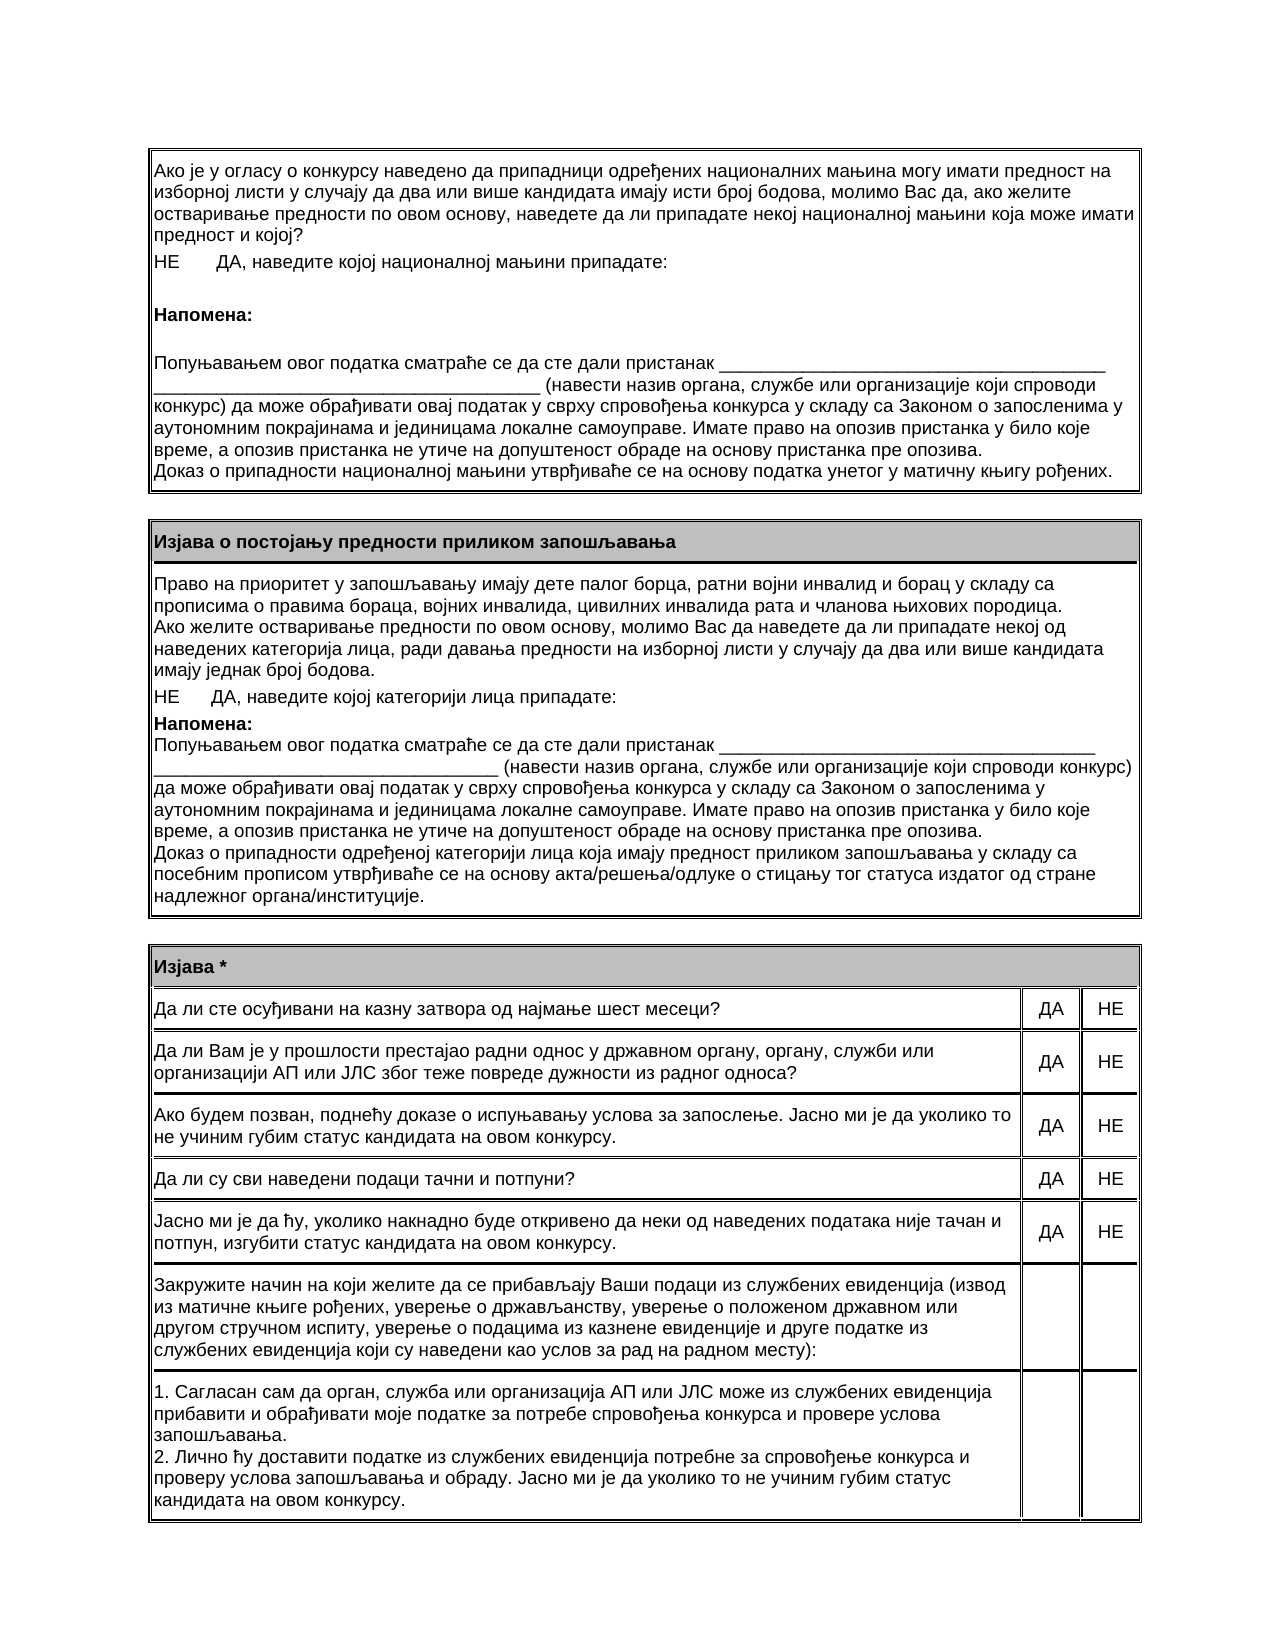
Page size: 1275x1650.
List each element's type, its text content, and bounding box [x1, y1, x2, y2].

table_cell ДА [1023, 1202, 1079, 1262]
table_cell ДА [1023, 1032, 1079, 1092]
table_cell Да ли су сви наведени подаци тачни и потпуни? [150, 1156, 1021, 1198]
table_cell 1. Сагласан сам да орган, служба или организација АП или ЈЛС може из службених евиденција прибавити и обрађивати моје податке за потребе спровођења конкурса и провере услова запошљавања. 2. Лично ћу доставити податке из службених евиденција потребне за спровођење конкурса и проверу услова запошљавања и обраду. Јасно ми је да уколико то не учиним губим статус кандидата на овом конкурсу. [152, 1369, 1021, 1519]
table_cell ДА [1023, 989, 1079, 1028]
table_cell Да ли сте осуђивани на казну затвора од најмање шест месеци? [150, 986, 1021, 1028]
table_cell ДА [1023, 1095, 1079, 1156]
table_cell Јасно ми је да ћу, уколико накнадно буде откривено да неки од наведених података није тачан и потпун, изгубити статус кандидата на овом конкурсу. [152, 1198, 1020, 1262]
table_header Изјава * [152, 947, 1139, 986]
table_cell ДА [1023, 1159, 1079, 1198]
table_cell [1021, 1369, 1081, 1519]
table_cell НЕ [1083, 1198, 1139, 1262]
table_cell [1083, 1262, 1139, 1369]
table_cell НЕ [1083, 1028, 1139, 1092]
table_cell Ако будем позван, поднећу доказе о испуњавању услова за запослење. Јасно ми је да уколико то не учиним губим статус кандидата на овом конкурсу. [152, 1092, 1020, 1156]
table_header Изјава о постојању предности приликом запошљавања [152, 522, 1139, 561]
table_cell Право на приоритет у запошљавању имају дете палог борца, ратни војни инвалид и борац у складу са прописима о правима бораца, војних инвалида, цивилних инвалида рата и чланова њихових породица. Ако желите остваривање предности по овом основу, молимо Вас да наведете да ли припадате некој од наведених категорија лица, ради давања предности на изборној листи у случају да два или више кандидата имају једнак број бодова. НЕ ДА, наведите којој категорији лица припадате: Напомена: Попуњавањем овог податка сматраће се да сте дали пристанак ____________________________________ _________________________________ (навести назив органа, службе или организације који спроводи конкурс) да може обрађивати овај податак у сврху спровођења конкурса у складу са Законом о запосленима у аутономним покрајинама и јединицама локалне самоуправе. Имате право на опозив пристанка у било које време, а опозив пристанка не утиче на допуштеност обраде на основу пристанка пре опозива. Доказ о припадности одређеној категорији лица која имају предност приликом запошљавања у складу са посебним прописом утврђиваће се на основу акта/решења/одлуке о стицању тог статуса издатог од стране надлежног органа/институције. [152, 561, 1139, 915]
table_cell НЕ [1081, 986, 1140, 1028]
table_cell [1023, 1265, 1079, 1369]
table_cell Ако је у огласу о конкурсу наведено да припадници одређених националних мањина могу имати предност на изборној листи у случају да два или више кандидата имају исти број бодова, молимо Вас да, ако желите остваривање предности по овом основу, наведете да ли припадате некој националној мањини која може имати предност и којој? НЕ ДА, наведите којој националној мањини припадате: Напомена: Попуњавањем овог податка сматраће се да сте дали пристанак _____________________________________ _____________________________________ (навести назив органа, службе или организације који спроводи конкурс) да може обрађивати овај податак у сврху спровођења конкурса у складу са Законом о запосленима у аутономним покрајинама и јединицама локалне самоуправе. Имате право на опозив пристанка у било које време, а опозив пристанка не утиче на допуштеност обраде на основу пристанка пре опозива. Доказ о припадности националној мањини утврђиваће се на основу податка унетог у матичну књигу рођених. [152, 151, 1139, 490]
table_cell Закружите начин на који желите да се прибављају Ваши подаци из службених евиденција (извод из матичне књиге рођених, уверење о држављанству, уверење о положеном државном или другом стручном испиту, уверење о подацима из казнене евиденције и друге податке из службених евиденција који су наведени као услов за рад на радном месту): [152, 1262, 1020, 1369]
table_cell [1081, 1369, 1139, 1519]
table_cell НЕ [1081, 1156, 1140, 1198]
table_cell Да ли Вам је у прошлости престајао радни однос у државном органу, органу, служби или организацији АП или ЈЛС због теже повреде дужности из радног односа? [152, 1028, 1020, 1092]
table_cell НЕ [1083, 1092, 1139, 1156]
